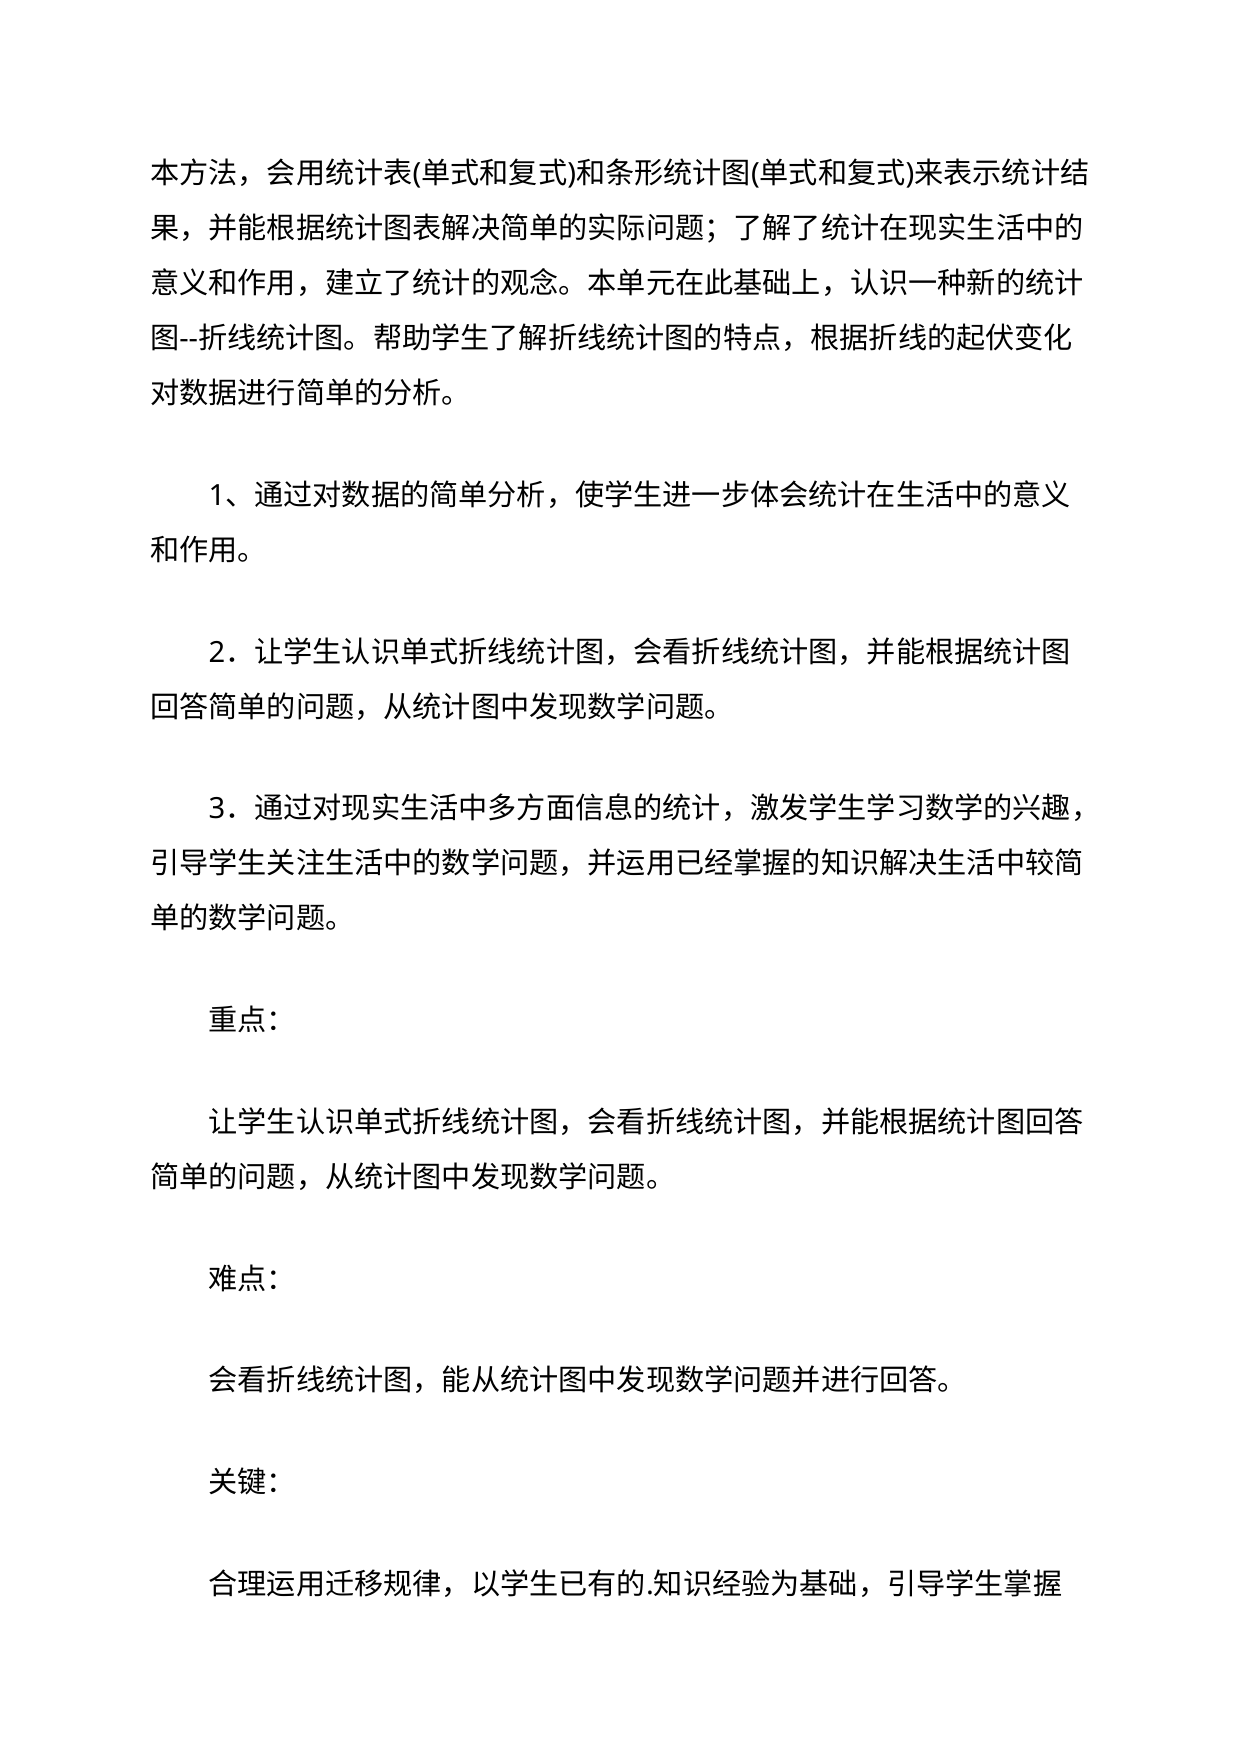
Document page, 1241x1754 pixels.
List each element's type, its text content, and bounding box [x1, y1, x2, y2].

text 2．让学生认识单式折线统计图，会看折线统计图，并能根据统计图回答简单的问题，从统计图中发现数学问题。 [150, 628, 1090, 726]
text 会看折线统计图，能从统计图中发现数学问题并进行回答。 [150, 1357, 1090, 1399]
text 关键： [150, 1459, 1090, 1501]
text 重点： [150, 997, 1090, 1039]
text 1、通过对数据的简单分析，使学生进一步体会统计在生活中的意义和作用。 [150, 472, 1090, 569]
text 难点： [150, 1255, 1090, 1297]
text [150, 150, 1090, 412]
text 3．通过对现实生活中多方面信息的统计，激发学生学习数学的兴趣，引导学生关注生活中的数学问题，并运用已经掌握的知识解决生活中较简单的数学问题。 [150, 785, 1090, 937]
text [150, 1561, 1090, 1603]
text 让学生认识单式折线统计图，会看折线统计图，并能根据统计图回答简单的问题，从统计图中发现数学问题。 [150, 1098, 1090, 1196]
